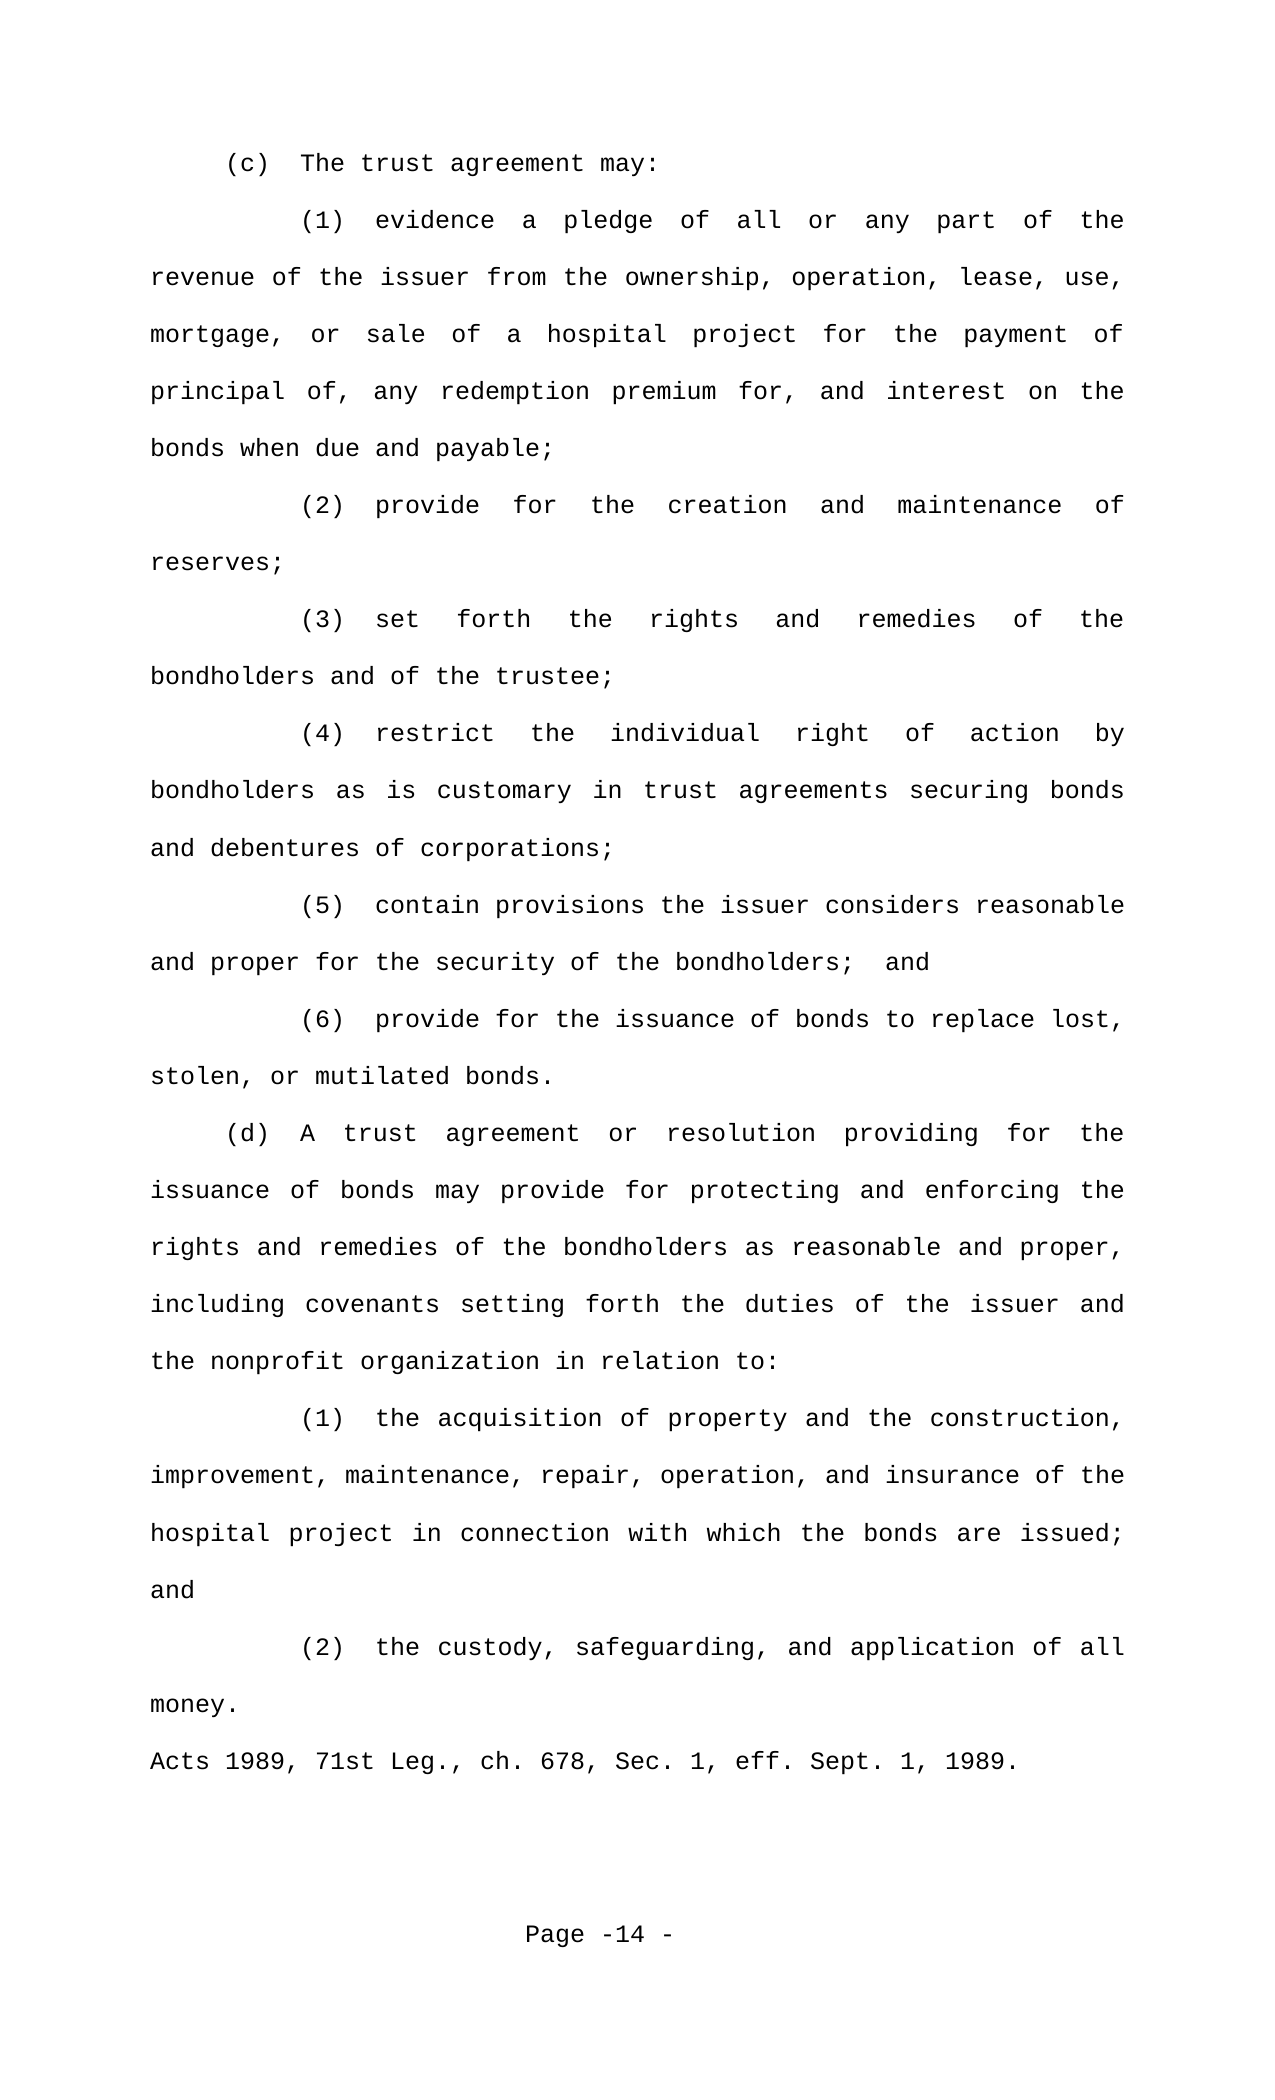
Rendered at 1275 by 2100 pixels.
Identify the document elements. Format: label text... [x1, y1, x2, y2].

text (2) provide for the creation and maintenance of reserves; [150, 492, 1125, 578]
text (2) the custody, safeguarding, and application of all money. [150, 1634, 1125, 1720]
text (4) restrict the individual right of action by bondholders as is customary in trust agreements securing bonds and debentures of corporations; [150, 721, 1125, 863]
text (3) set forth the rights and remedies of the bondholders and of the trustee; [150, 607, 1125, 692]
text (6) provide for the issuance of bonds to replace lost, stolen, or mutilated bonds. [150, 1006, 1125, 1092]
text Acts 1989, 71st Leg., ch. 678, Sec. 1, eff. Sept. 1, 1989. [150, 1748, 1125, 1777]
text (c) The trust agreement may: [150, 150, 1125, 178]
text (1) evidence a pledge of all or any part of the revenue of the issuer from the ownership, operation, lease, use, mortgage, or sale of a hospital project for the payment of principal of, any redemption premium for, and interest on the bonds when due and payable; [150, 207, 1125, 464]
text (d) A trust agreement or resolution providing for the issuance of bonds may provide for protecting and enforcing the rights and remedies of the bondholders as reasonable and proper, including covenants setting forth the duties of the issuer and the nonprofit organization in relation to: [150, 1120, 1125, 1377]
text (5) contain provisions the issuer considers reasonable and proper for the security of the bondholders; and [150, 892, 1125, 978]
text (1) the acquisition of property and the construction, improvement, maintenance, repair, operation, and insurance of the hospital project in connection with which the bonds are issued; and [150, 1406, 1125, 1606]
